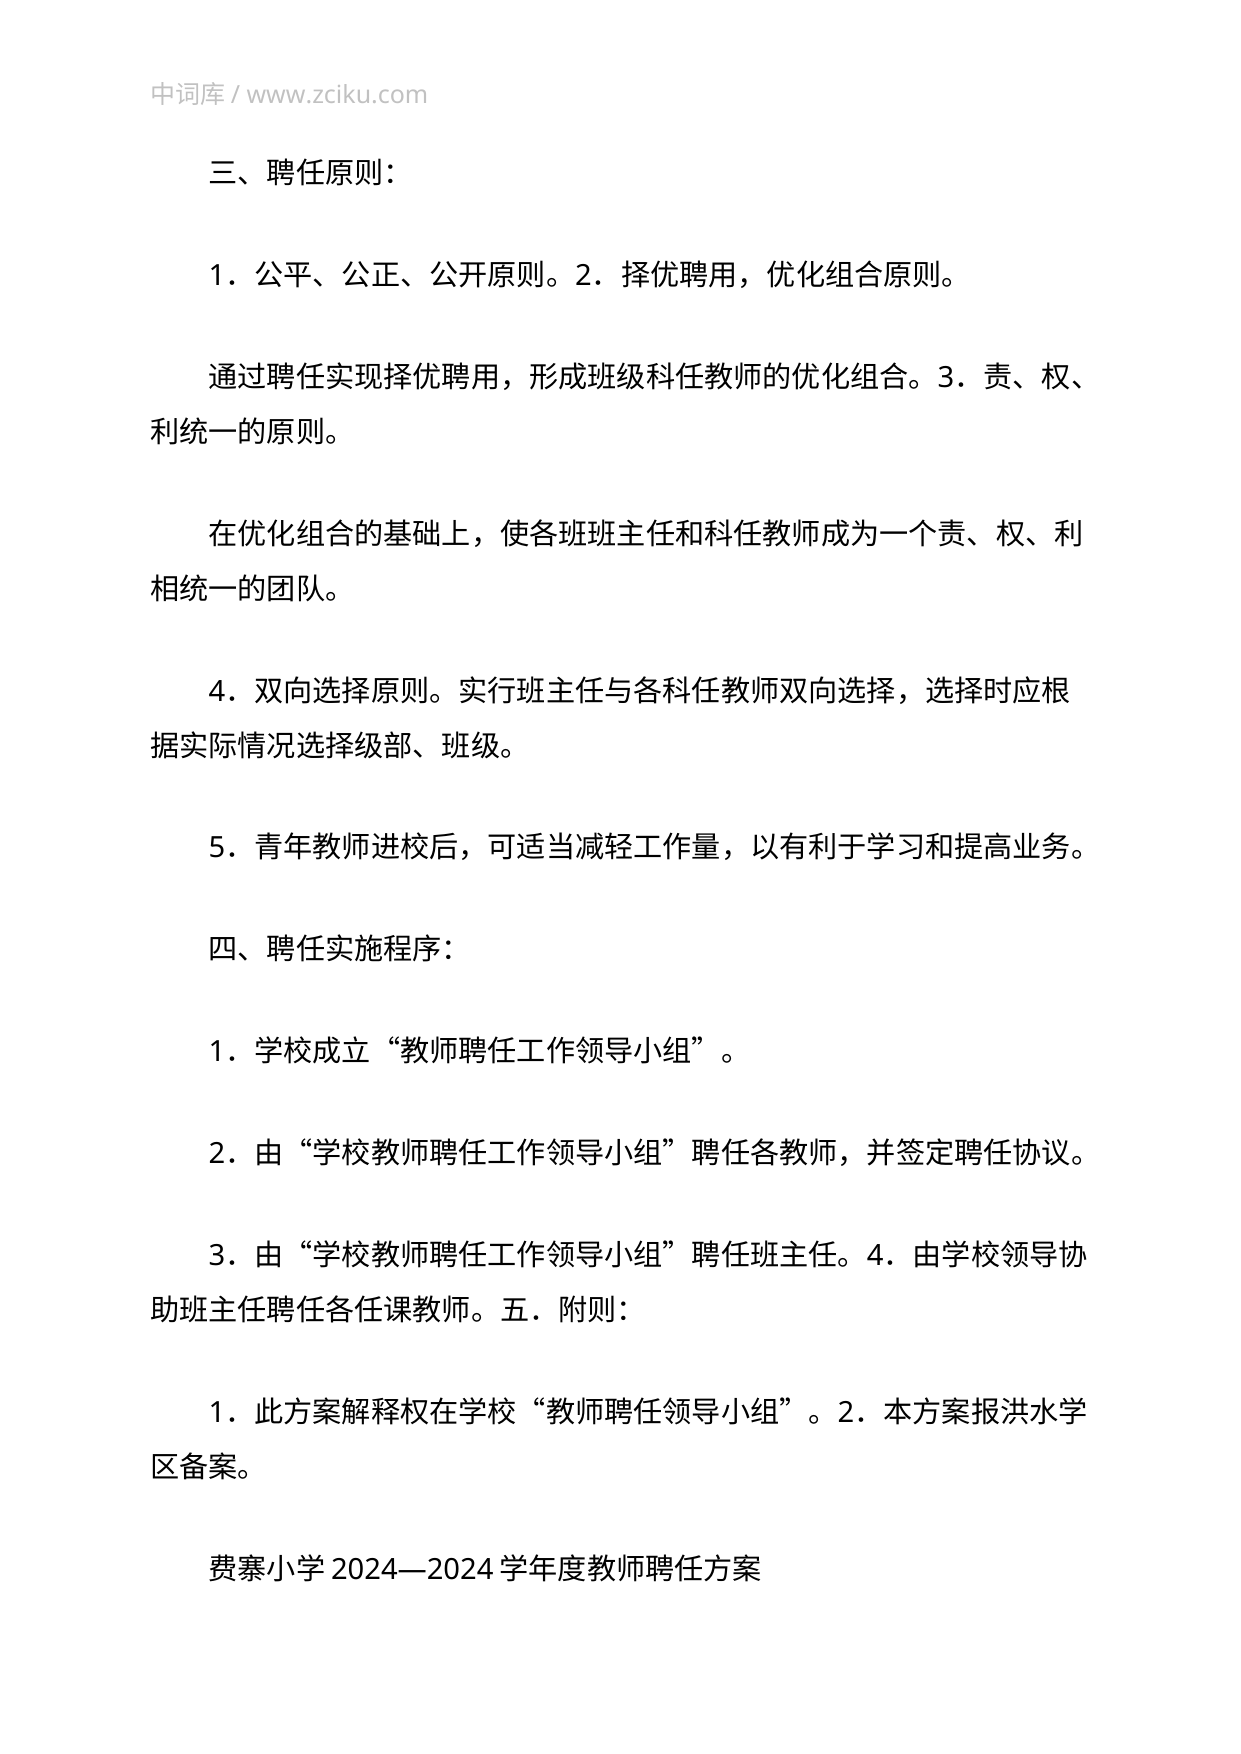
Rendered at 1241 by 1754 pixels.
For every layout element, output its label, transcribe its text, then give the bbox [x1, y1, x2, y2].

text 5．青年教师进校后，可适当减轻工作量，以有利于学习和提高业务。 [150, 824, 1090, 866]
text 三、聘任原则： [150, 150, 1090, 192]
text 四、聘任实施程序： [150, 926, 1090, 968]
text 在优化组合的基础上，使各班班主任和科任教师成为一个责、权、利相统一的团队。 [150, 511, 1090, 608]
text 2．由“学校教师聘任工作领导小组”聘任各教师，并签定聘任协议。 [150, 1130, 1090, 1172]
text 3．由“学校教师聘任工作领导小组”聘任班主任。4．由学校领导协助班主任聘任各任课教师。五．附则： [150, 1232, 1090, 1329]
text 费寨小学2024—2024学年度教师聘任方案 [150, 1545, 1090, 1588]
text 1．公平、公正、公开原则。2．择优聘用，优化组合原则。 [150, 252, 1090, 294]
text 1．学校成立“教师聘任工作领导小组”。 [150, 1028, 1090, 1070]
text 通过聘任实现择优聘用，形成班级科任教师的优化组合。3．责、权、利统一的原则。 [150, 354, 1090, 451]
text 1．此方案解释权在学校“教师聘任领导小组”。2．本方案报洪水学区备案。 [150, 1388, 1090, 1486]
text 4．双向选择原则。实行班主任与各科任教师双向选择，选择时应根据实际情况选择级部、班级。 [150, 667, 1090, 764]
